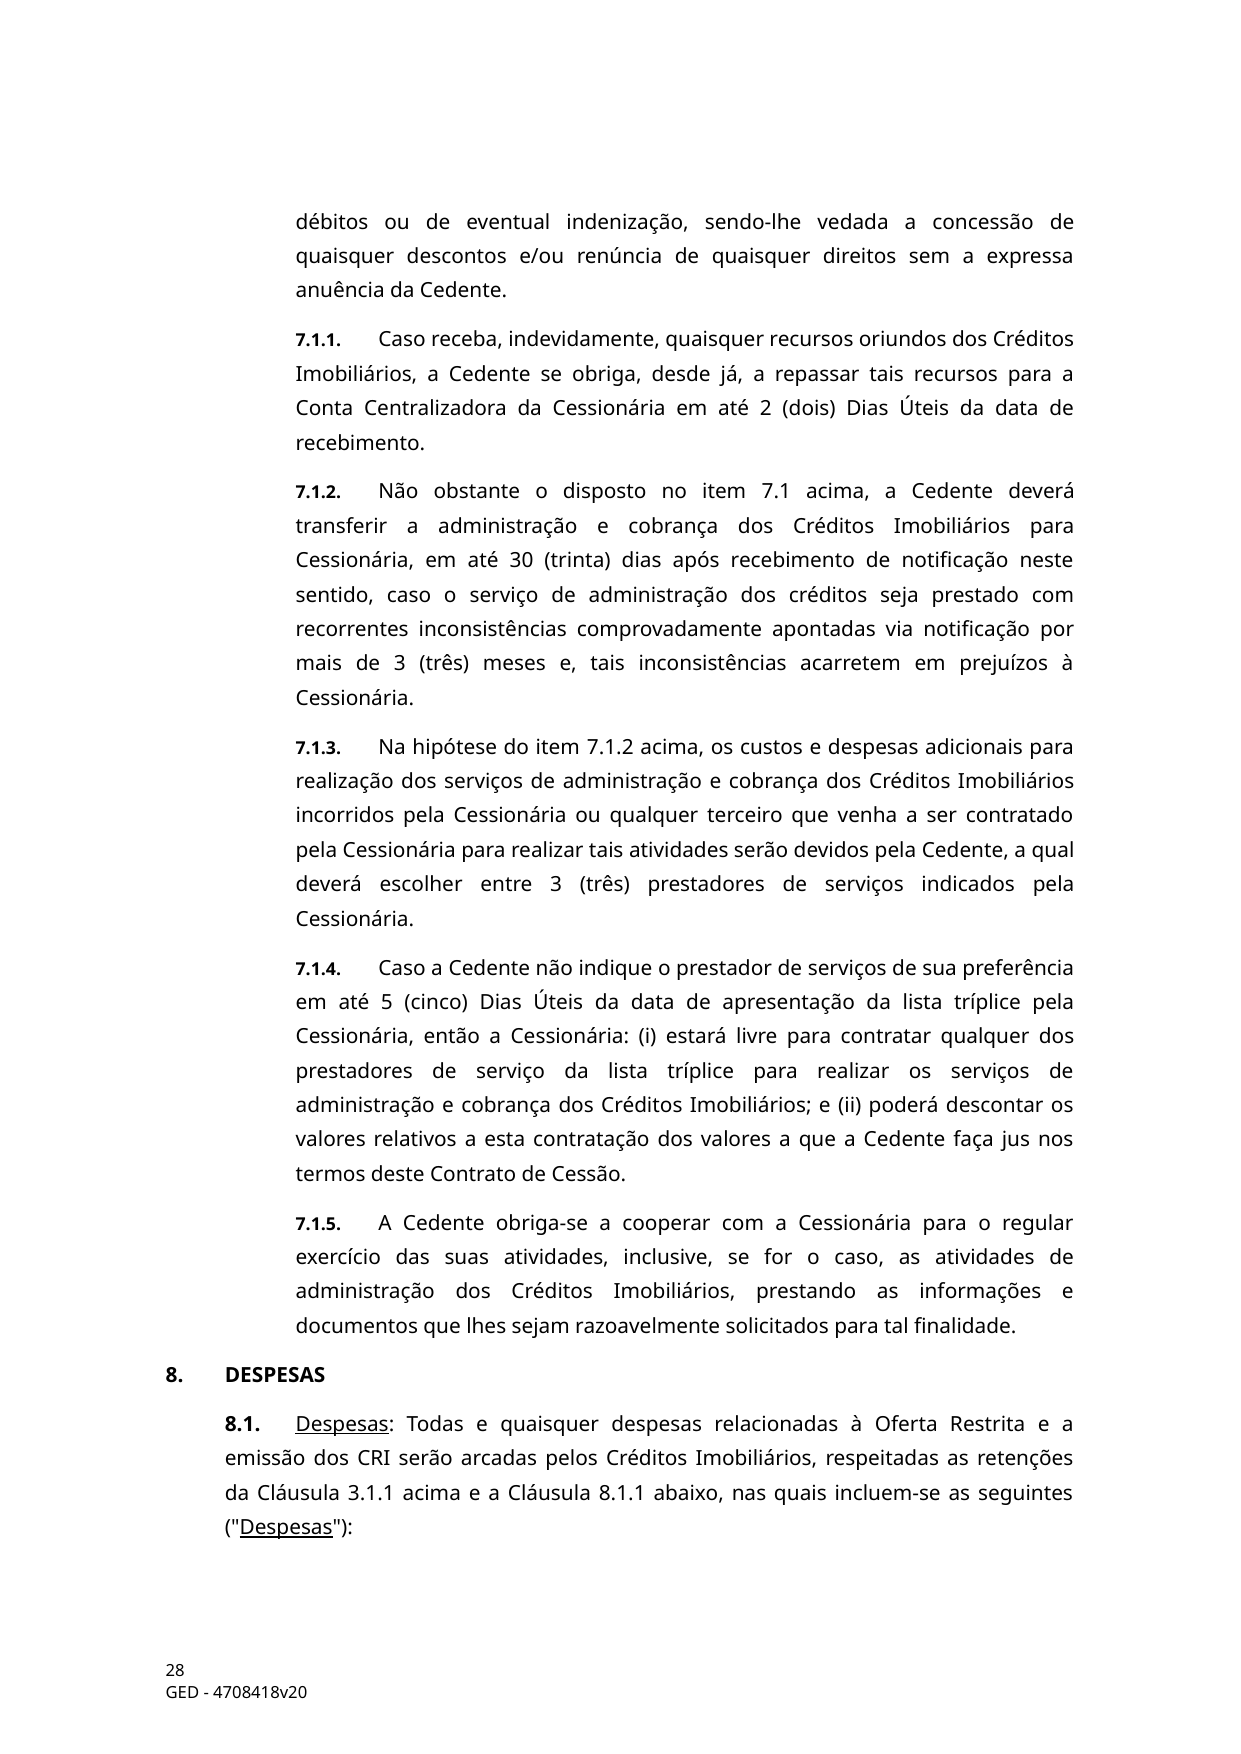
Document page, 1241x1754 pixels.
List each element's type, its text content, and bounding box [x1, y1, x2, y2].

text Não obstante o disposto no item 7.1 acima, a Cedente deverá transferir a administração e cobrança dos Créditos Imobiliários para Cessionária, em até 30 (trinta) dias após recebimento de notificação neste sentido, caso o serviço de administração dos créditos seja prestado com recorrentes inconsistências comprovadamente apontadas via notificação por mais de 3 (três) meses e, tais inconsistências acarretem em prejuízos à Cessionária. [295, 477, 1075, 711]
text DESPESAS [165, 1360, 1075, 1388]
text Despesas: Todas e quaisquer despesas relacionadas à Oferta Restrita e a emissão dos CRI serão arcadas pelos Créditos Imobiliários, respeitadas as retenções da Cláusula 3.1.1 acima e a Cláusula 8.1.1 abaixo, nas quais incluem-se as seguintes ("Despesas"): [224, 1409, 1075, 1540]
text Caso receba, indevidamente, quaisquer recursos oriundos dos Créditos Imobiliários, a Cedente se obriga, desde já, a repassar tais recursos para a Conta Centralizadora da Cessionária em até 2 (dois) Dias Úteis da data de recebimento. [295, 324, 1075, 456]
text A Cedente obriga-se a cooperar com a Cessionária para o regular exercício das suas atividades, inclusive, se for o caso, as atividades de administração dos Créditos Imobiliários, prestando as informações e documentos que lhes sejam razoavelmente solicitados para tal finalidade. [295, 1208, 1075, 1339]
text Na hipótese do item 7.1.2 acima, os custos e despesas adicionais para realização dos serviços de administração e cobrança dos Créditos Imobiliários incorridos pela Cessionária ou qualquer terceiro que venha a ser contratado pela Cessionária para realizar tais atividades serão devidos pela Cedente, a qual deverá escolher entre 3 (três) prestadores de serviços indicados pela Cessionária. [295, 732, 1075, 932]
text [295, 207, 1075, 304]
text Caso a Cedente não indique o prestador de serviços de sua preferência em até 5 (cinco) Dias Úteis da data de apresentação da lista tríplice pela Cessionária, então a Cessionária: (i) estará livre para contratar qualquer dos prestadores de serviço da lista tríplice para realizar os serviços de administração e cobrança dos Créditos Imobiliários; e (ii) poderá descontar os valores relativos a esta contratação dos valores a que a Cedente faça jus nos termos deste Contrato de Cessão. [295, 953, 1075, 1187]
